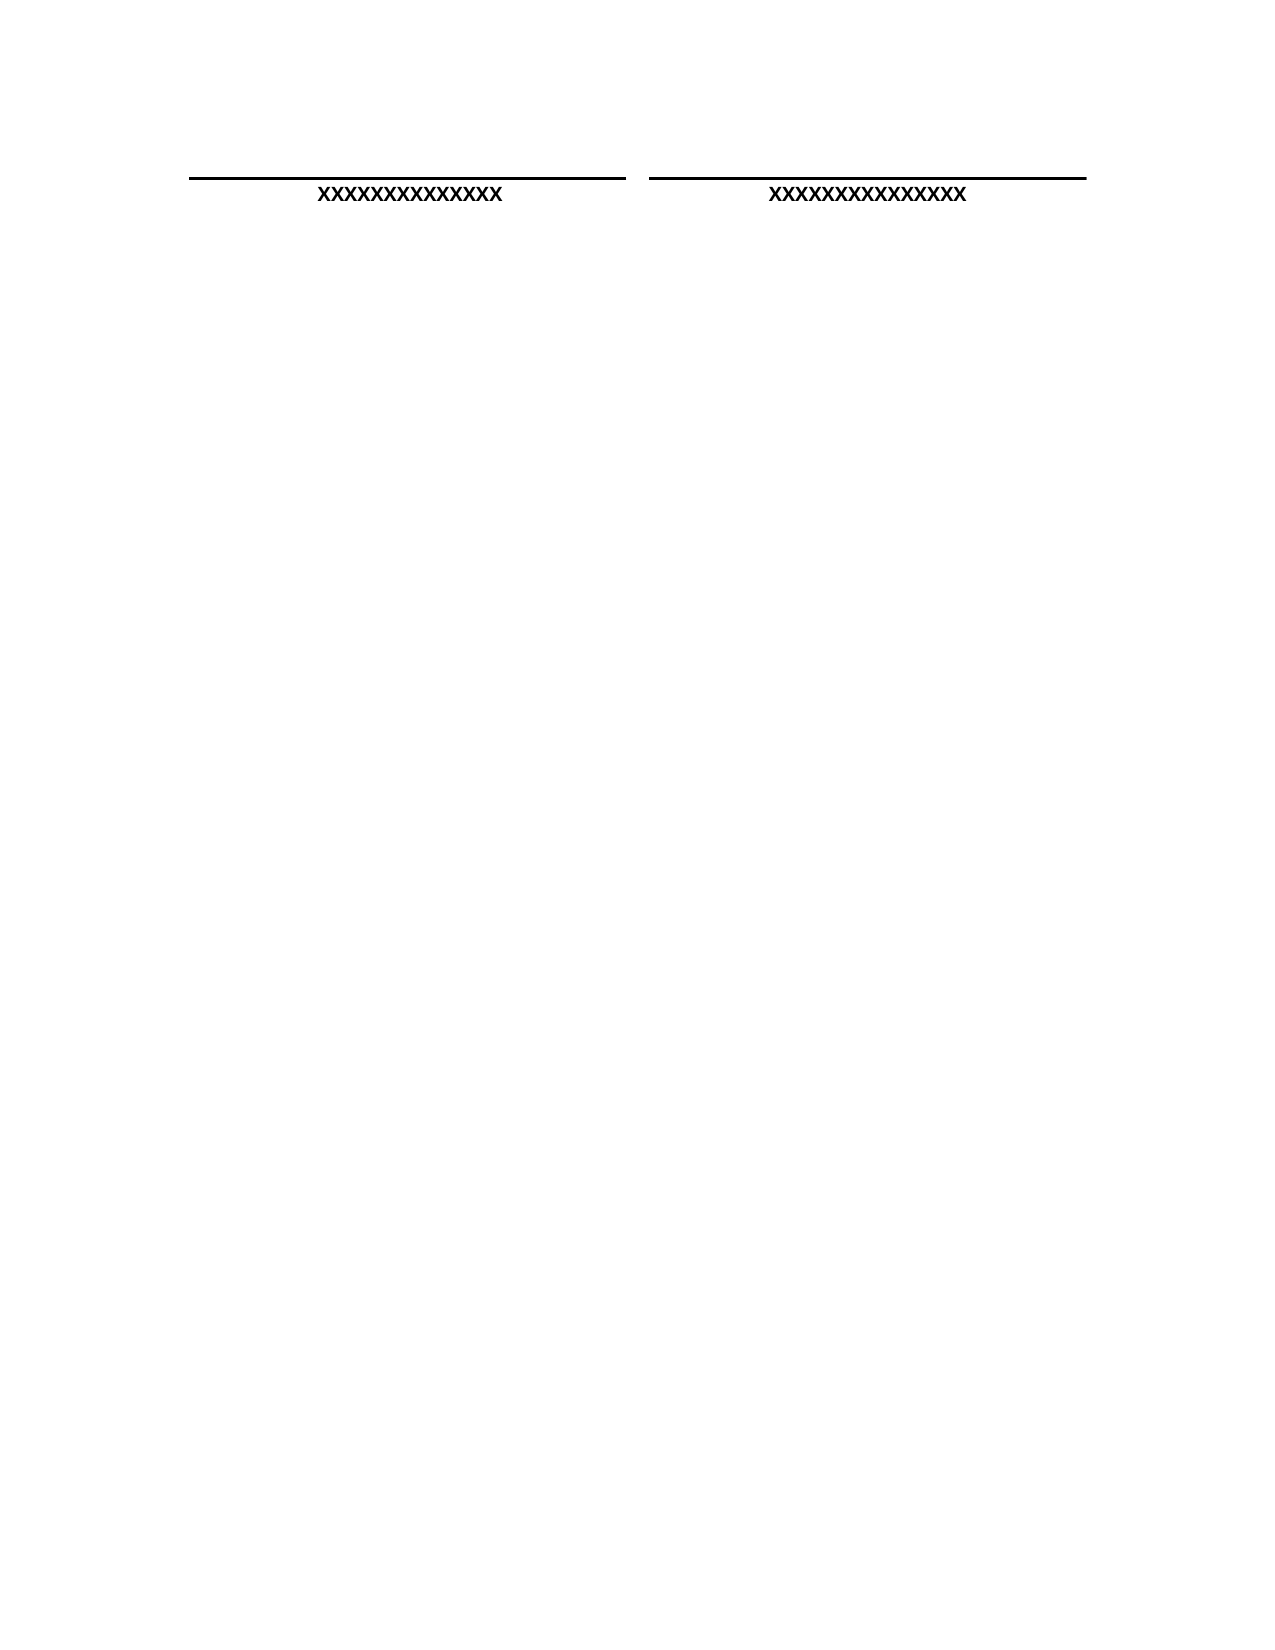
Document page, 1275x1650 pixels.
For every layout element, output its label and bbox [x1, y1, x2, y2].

table_header [638, 148, 1098, 207]
table_header [177, 148, 637, 207]
